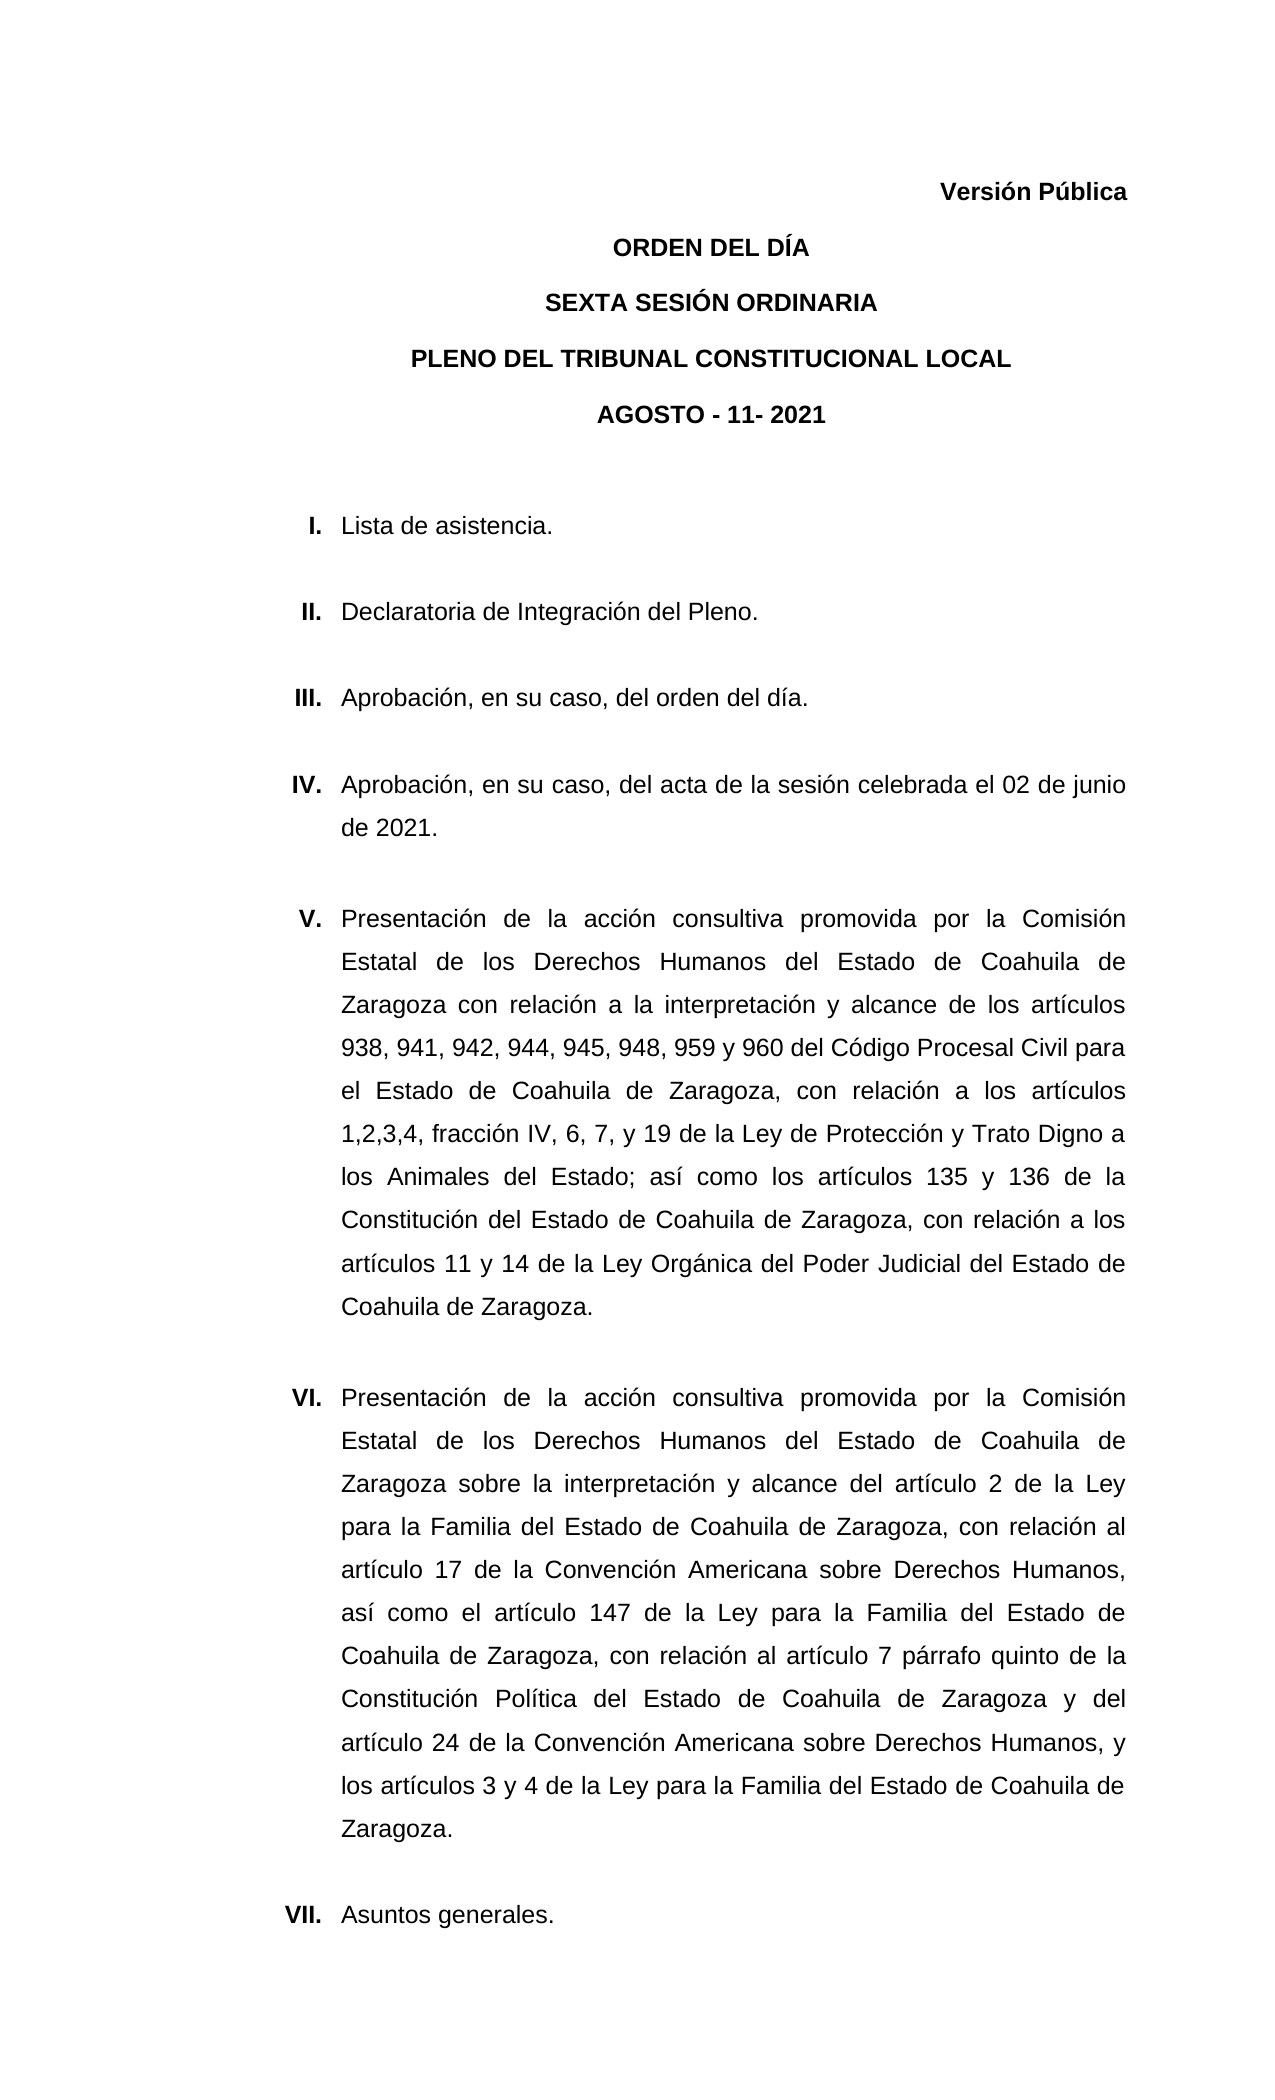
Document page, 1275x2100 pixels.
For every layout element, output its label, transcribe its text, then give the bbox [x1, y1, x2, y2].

list Aprobación, en su caso, del orden del día. [322, 683, 1127, 712]
list Asuntos generales. [322, 1900, 1127, 1929]
list Declaratoria de Integración del Pleno. [322, 597, 1127, 626]
list Lista de asistencia. [322, 511, 1127, 540]
list Aprobación, en su caso, del acta de la sesión celebrada el 02 de junio de 2021. [322, 770, 1127, 842]
text SEXTA SESIÓN ORDINARIA [295, 288, 1127, 317]
text Versión Pública [295, 177, 1127, 206]
text PLENO DEL TRIBUNAL CONSTITUCIONAL LOCAL [295, 344, 1127, 373]
text ORDEN DEL DÍA [295, 233, 1127, 262]
list Presentación de la acción consultiva promovida por la Comisión Estatal de los Derechos Humanos del Estado de Coahuila de Zaragoza sobre la interpretación y alcance del artículo 2 de la Ley para la Familia del Estado de Coahuila de Zaragoza, con relación al artículo 17 de la Convención Americana sobre Derechos Humanos, así como el artículo 147 de la Ley para la Familia del Estado de Coahuila de Zaragoza, con relación al artículo 7 párrafo quinto de la Constitución Política del Estado de Coahuila de Zaragoza y del artículo 24 de la Convención Americana sobre Derechos Humanos, y los artículos 3 y 4 de la Ley para la Familia del Estado de Coahuila de Zaragoza. [322, 1383, 1127, 1843]
list Presentación de la acción consultiva promovida por la Comisión Estatal de los Derechos Humanos del Estado de Coahuila de Zaragoza con relación a la interpretación y alcance de los artículos 938, 941, 942, 944, 945, 948, 959 y 960 del Código Procesal Civil para el Estado de Coahuila de Zaragoza, con relación a los artículos 1,2,3,4, fracción IV, 6, 7, y 19 de la Ley de Protección y Trato Digno a los Animales del Estado; así como los artículos 135 y 136 de la Constitución del Estado de Coahuila de Zaragoza, con relación a los artículos 11 y 14 de la Ley Orgánica del Poder Judicial del Estado de Coahuila de Zaragoza. [322, 904, 1127, 1321]
text AGOSTO - 11- 2021 [295, 400, 1127, 428]
